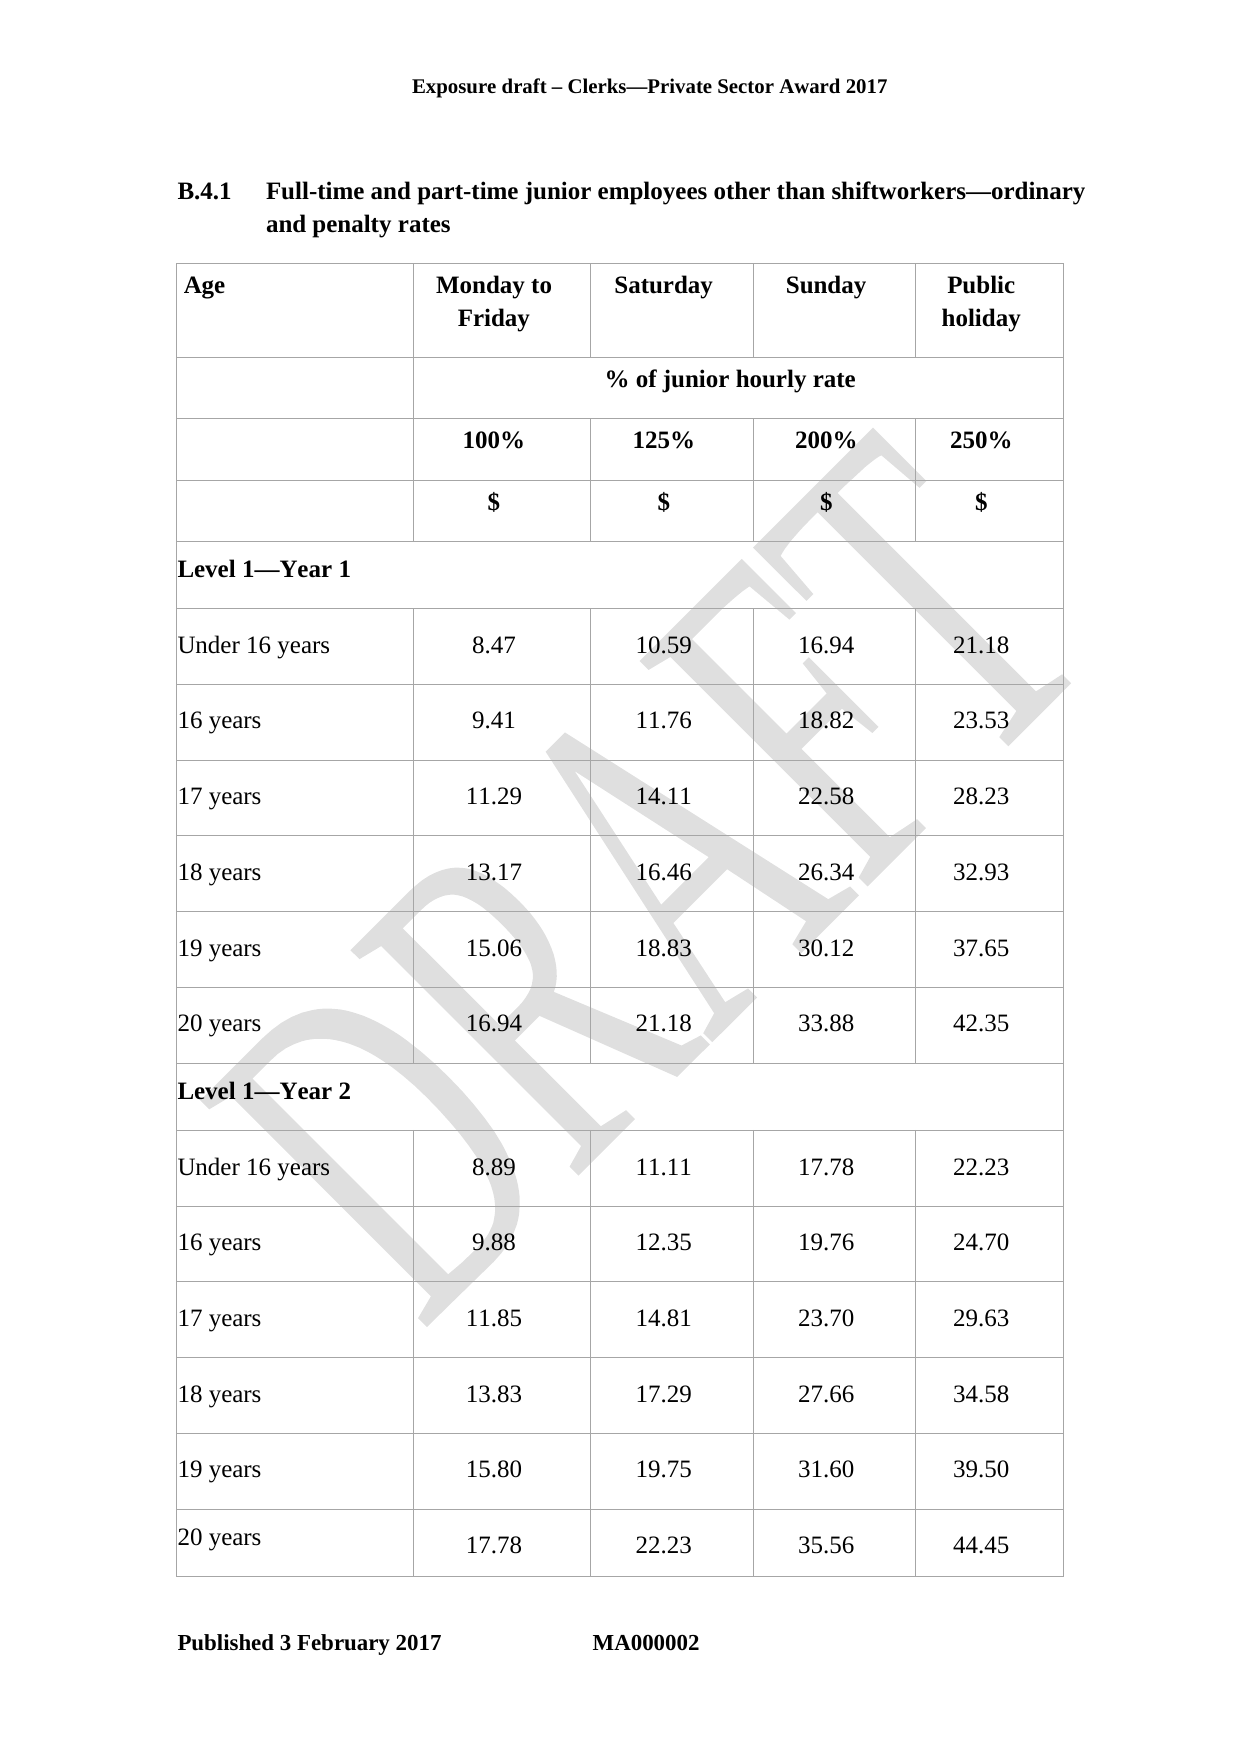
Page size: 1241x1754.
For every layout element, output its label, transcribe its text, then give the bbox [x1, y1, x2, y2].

table_cell 14.11 [591, 761, 753, 835]
table_cell 19.75 [591, 1434, 753, 1508]
table_cell 27.66 [754, 1358, 915, 1433]
table_cell 15.80 [414, 1434, 590, 1508]
table_cell 33.88 [754, 988, 915, 1062]
table_cell 20 years [177, 1510, 413, 1576]
table_cell 22.23 [916, 1131, 1063, 1206]
table_cell 11.11 [591, 1131, 753, 1206]
table_cell 17 years [177, 1282, 413, 1357]
table_cell 13.83 [414, 1358, 590, 1433]
table_cell $ [414, 481, 590, 541]
table_cell 22.23 [591, 1510, 753, 1576]
table_cell [177, 358, 413, 418]
table_cell 13.17 [414, 836, 590, 911]
table_cell 250% [916, 419, 1063, 479]
table_cell 19 years [177, 1434, 413, 1508]
table_cell 8.89 [414, 1131, 590, 1206]
table_cell % of junior hourly rate [414, 358, 1063, 418]
table_cell 9.41 [414, 685, 590, 759]
table_cell 18 years [177, 1358, 413, 1433]
table_cell Level 1—Year 1 [177, 542, 1063, 608]
table_cell 19 years [177, 912, 413, 987]
table_cell 29.63 [916, 1282, 1063, 1357]
table_header Saturday [591, 264, 753, 357]
table_cell 11.29 [414, 761, 590, 835]
table_cell 12.35 [591, 1207, 753, 1281]
table_cell 22.58 [754, 761, 915, 835]
table_cell [177, 481, 413, 541]
table_cell 15.06 [414, 912, 590, 987]
table_cell 11.85 [414, 1282, 590, 1357]
table_cell 16.94 [754, 609, 915, 684]
table_cell 35.56 [754, 1510, 915, 1576]
table_cell 8.47 [414, 609, 590, 684]
table_cell 19.76 [754, 1207, 915, 1281]
table_cell 10.59 [591, 609, 753, 684]
table_cell 23.70 [754, 1282, 915, 1357]
table_cell 16.46 [591, 836, 753, 911]
table_cell 16 years [177, 1207, 413, 1281]
table_cell 17.78 [414, 1510, 590, 1576]
table_header Monday to Friday [414, 264, 590, 357]
table_cell 20 years [177, 988, 413, 1062]
table_cell 16.94 [414, 988, 590, 1062]
table_cell 125% [591, 419, 753, 479]
table_cell Under 16 years [177, 1131, 413, 1206]
table_cell 39.50 [916, 1434, 1063, 1508]
table_cell 28.23 [916, 761, 1063, 835]
table_cell 30.12 [754, 912, 915, 987]
table_cell $ [916, 481, 1063, 541]
table_header Sunday [754, 264, 915, 357]
table_cell 34.58 [916, 1358, 1063, 1433]
table_cell $ [754, 481, 915, 541]
table_cell 18.82 [754, 685, 915, 759]
table_cell 200% [754, 419, 915, 479]
table_cell 32.93 [916, 836, 1063, 911]
table_cell $ [591, 481, 753, 541]
table_cell 18.83 [591, 912, 753, 987]
table_cell 26.34 [754, 836, 915, 911]
table_cell 31.60 [754, 1434, 915, 1508]
table_cell [177, 419, 413, 479]
table_cell 100% [414, 419, 590, 479]
table_cell 23.53 [916, 685, 1063, 759]
table_header Public holiday [916, 264, 1063, 357]
table_cell 18 years [177, 836, 413, 911]
table_cell 9.88 [414, 1207, 590, 1281]
table_cell 14.81 [591, 1282, 753, 1357]
table_cell 21.18 [916, 609, 1063, 684]
table_cell 44.45 [916, 1510, 1063, 1576]
text Full-time and part-time junior employees other than shiftworkers—ordinary and penalty rates [177, 176, 1122, 238]
table_header Age [177, 264, 413, 357]
table_cell 37.65 [916, 912, 1063, 987]
table_cell 11.76 [591, 685, 753, 759]
table_cell 17 years [177, 761, 413, 835]
table_cell 24.70 [916, 1207, 1063, 1281]
table_cell Level 1—Year 2 [177, 1064, 1063, 1130]
table_cell 42.35 [916, 988, 1063, 1062]
table_cell Under 16 years [177, 609, 413, 684]
table_cell 17.29 [591, 1358, 753, 1433]
table_cell 17.78 [754, 1131, 915, 1206]
table_cell 21.18 [591, 988, 753, 1062]
table_cell 16 years [177, 685, 413, 759]
